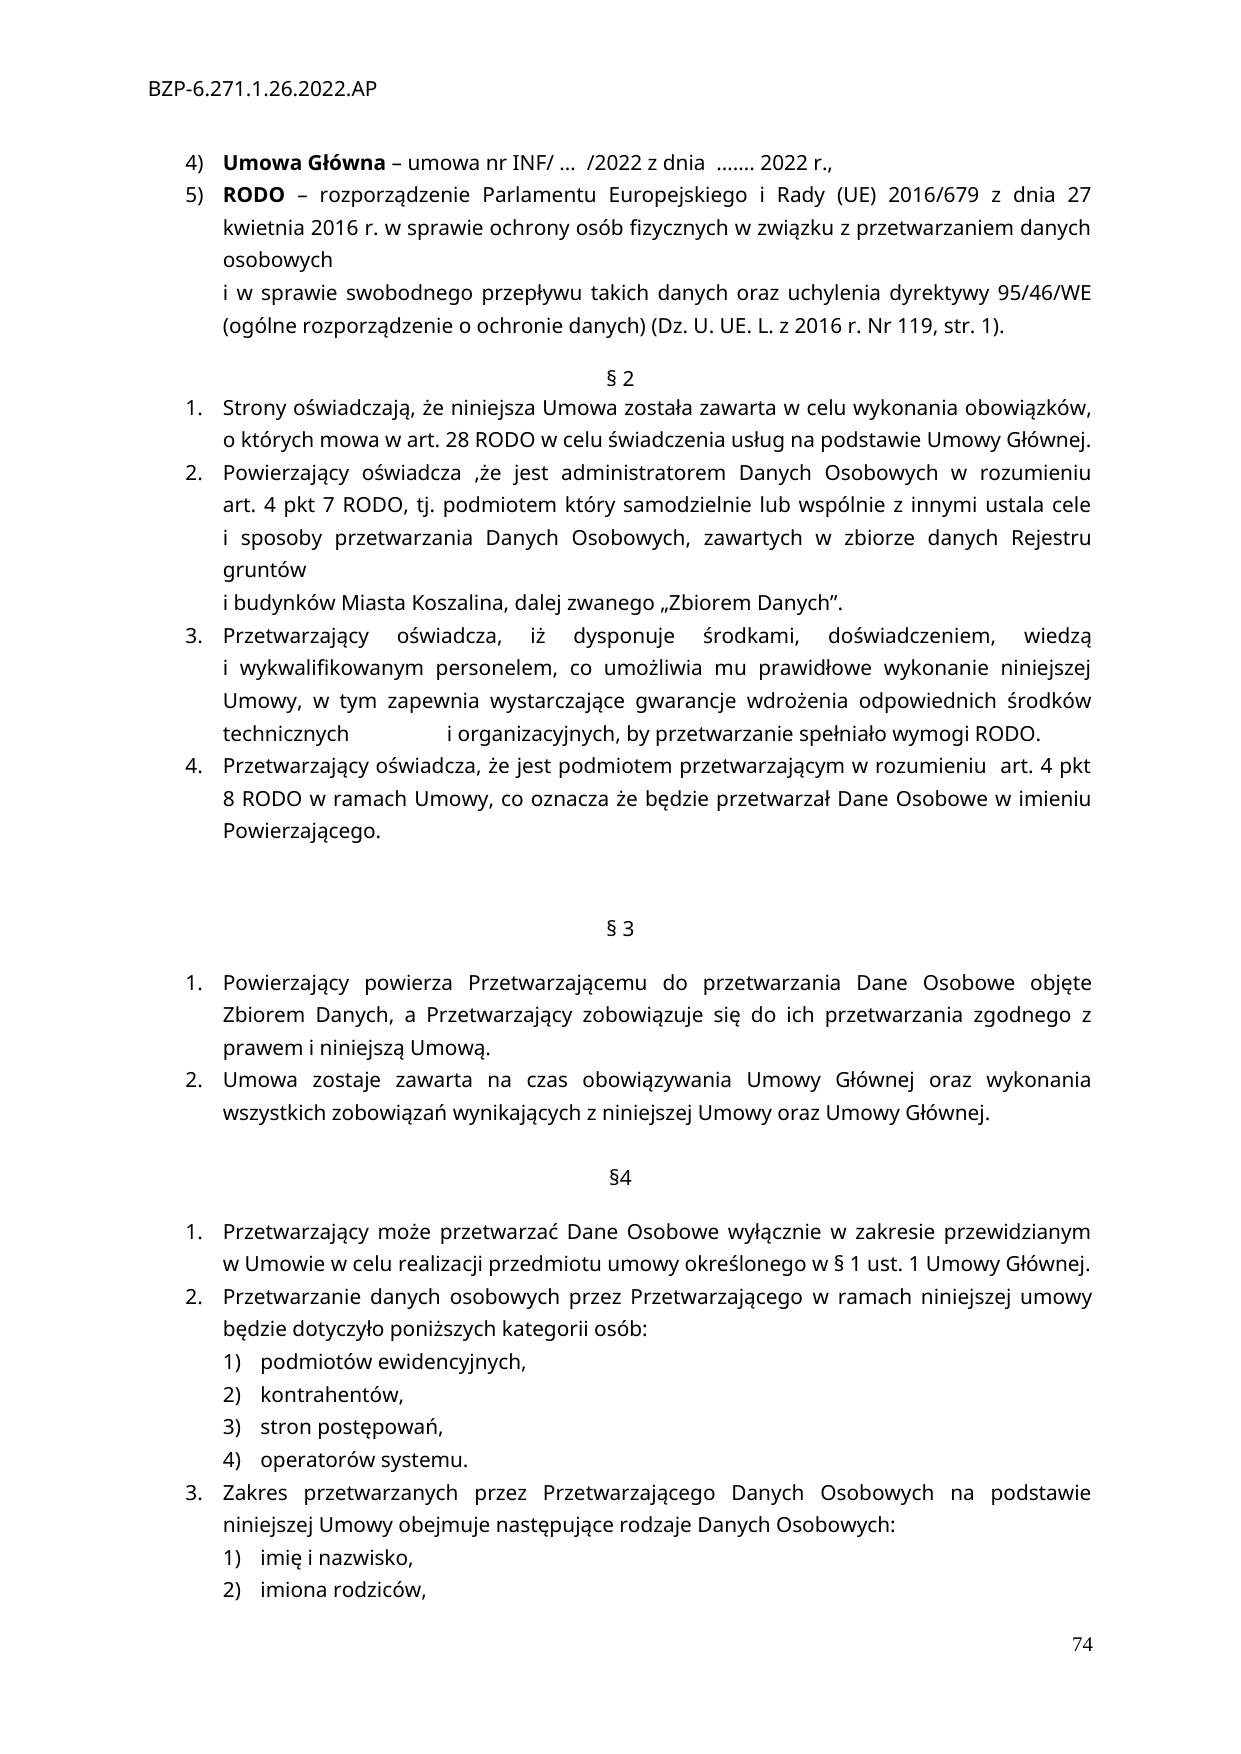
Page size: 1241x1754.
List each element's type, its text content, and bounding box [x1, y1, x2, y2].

list Przetwarzający może przetwarzać Dane Osobowe wyłącznie w zakresie przewidzianym w Umowie w celu realizacji przedmiotu umowy określonego w § 1 ust. 1 Umowy Głównej. [185, 1217, 1092, 1278]
list imię i nazwisko, [223, 1543, 1092, 1571]
list Zakres przetwarzanych przez Przetwarzającego Danych Osobowych na podstawie niniejszej Umowy obejmuje następujące rodzaje Danych Osobowych: [185, 1478, 1092, 1539]
list operatorów systemu. [223, 1445, 1092, 1473]
list podmiotów ewidencyjnych, [223, 1347, 1092, 1376]
list Umowa Główna – umowa nr INF/ … /2022 z dnia ……. 2022 r., [185, 148, 1092, 176]
list Powierzający oświadcza ,że jest administratorem Danych Osobowych w rozumieniu art. 4 pkt 7 RODO, tj. podmiotem który samodzielnie lub wspólnie z innymi ustala cele i sposoby przetwarzania Danych Osobowych, zawartych w zbiorze danych Rejestru gruntów i budynków Miasta Koszalina, dalej zwanego „Zbiorem Danych”. [185, 458, 1092, 617]
list § 3 [148, 914, 1092, 943]
list stron postępowań, [223, 1412, 1092, 1441]
list Przetwarzający oświadcza, iż dysponuje środkami, doświadczeniem, wiedzą i wykwalifikowanym personelem, co umożliwia mu prawidłowe wykonanie niniejszej Umowy, w tym zapewnia wystarczające gwarancje wdrożenia odpowiednich środków technicznych i organizacyjnych, by przetwarzanie spełniało wymogi RODO. [185, 621, 1092, 747]
list Przetwarzający oświadcza, że jest podmiotem przetwarzającym w rozumieniu art. 4 pkt 8 RODO w ramach Umowy, co oznacza że będzie przetwarzał Dane Osobowe w imieniu Powierzającego. [185, 751, 1092, 845]
text § 2 [148, 364, 1092, 393]
list Przetwarzanie danych osobowych przez Przetwarzającego w ramach niniejszej umowy będzie dotyczyło poniższych kategorii osób: [185, 1282, 1092, 1343]
list RODO – rozporządzenie Parlamentu Europejskiego i Rady (UE) 2016/679 z dnia 27 kwietnia 2016 r. w sprawie ochrony osób fizycznych w związku z przetwarzaniem danych osobowych i w sprawie swobodnego przepływu takich danych oraz uchylenia dyrektywy 95/46/WE (ogólne rozporządzenie o ochronie danych) (Dz. U. UE. L. z 2016 r. Nr 119, str. 1). [185, 180, 1092, 339]
list Strony oświadczają, że niniejsza Umowa została zawarta w celu wykonania obowiązków, o których mowa w art. 28 RODO w celu świadczenia usług na podstawie Umowy Głównej. [185, 393, 1092, 454]
list Powierzający powierza Przetwarzającemu do przetwarzania Dane Osobowe objęte Zbiorem Danych, a Przetwarzający zobowiązuje się do ich przetwarzania zgodnego z prawem i niniejszą Umową. [185, 968, 1092, 1061]
list Umowa zostaje zawarta na czas obowiązywania Umowy Głównej oraz wykonania wszystkich zobowiązań wynikających z niniejszej Umowy oraz Umowy Głównej. [185, 1066, 1092, 1127]
list imiona rodziców, [223, 1575, 1092, 1604]
list kontrahentów, [223, 1380, 1092, 1408]
list §4 [148, 1163, 1092, 1192]
